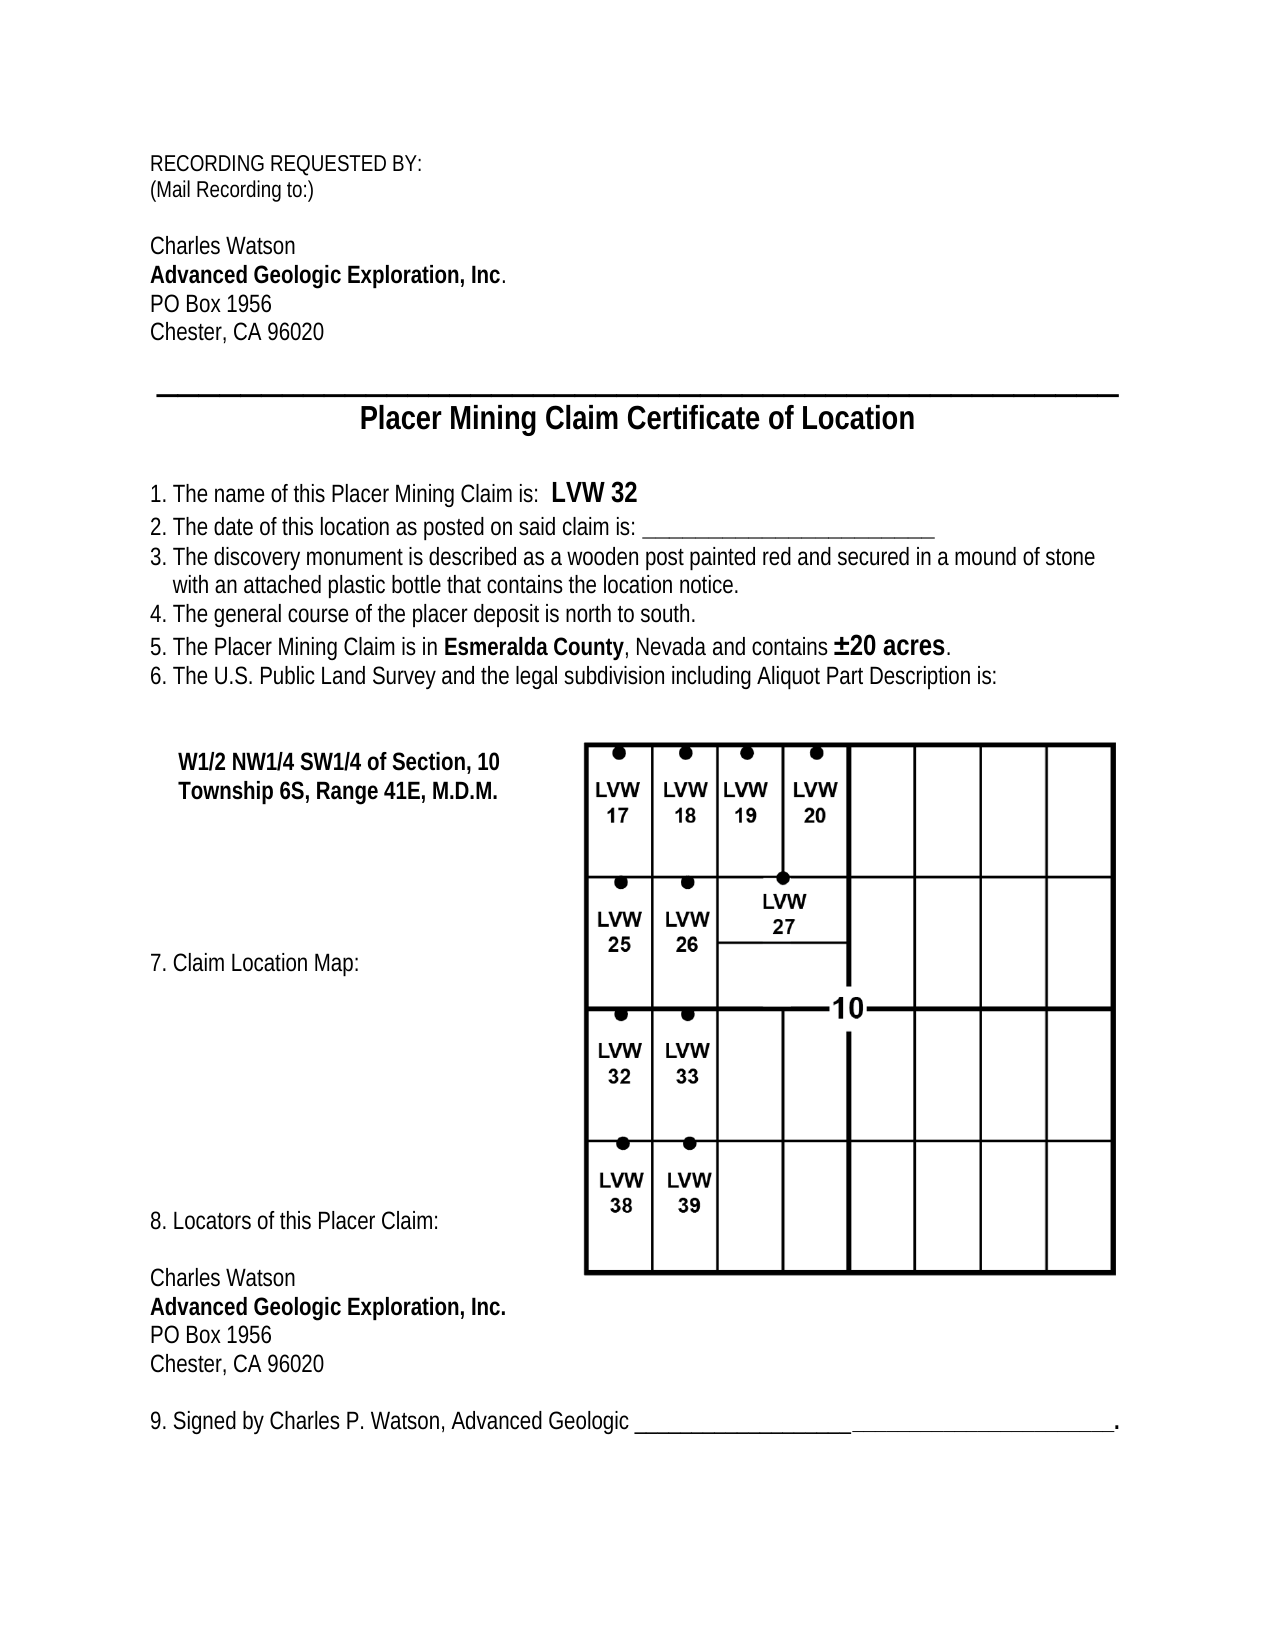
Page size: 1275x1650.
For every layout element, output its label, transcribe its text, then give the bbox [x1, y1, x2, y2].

text Placer Mining Claim Certificate of Location [150, 398, 1125, 437]
text Chester, CA 96020 [150, 317, 1125, 346]
text Advanced Geologic Exploration, Inc. [150, 1292, 1125, 1320]
text 6. The U.S. Public Land Survey and the legal subdivision including Aliquot Part Description is: [150, 661, 1125, 690]
text 5. The Placer Mining Claim is in Esmeralda County, Nevada and contains ±20 acres. [150, 628, 1125, 661]
text (Mail Recording to:) [150, 176, 1125, 203]
text 7. Claim Location Map: [150, 948, 578, 976]
text ______________________________________________ [150, 346, 1125, 398]
text Charles Watson [150, 1263, 1125, 1292]
text PO Box 1956 [150, 1320, 1125, 1349]
text PO Box 1956 [150, 289, 1125, 317]
text W1/2 NW1/4 SW1/4 of Section, 10 [178, 747, 578, 776]
picture [578, 739, 1128, 1285]
text 2. The date of this location as posted on said claim is: ______________________ [150, 508, 1125, 542]
text Advanced Geologic Exploration, Inc. [150, 260, 1125, 289]
text with an attached plastic bottle that contains the location notice. [150, 571, 1125, 599]
text 9. Signed by Charles P. Watson, Advanced Geologic __________________________________________. [150, 1406, 1125, 1435]
text 1. The name of this Placer Mining Claim is: LVW 32 [150, 475, 1125, 508]
text 4. The general course of the placer deposit is north to south. [150, 599, 1125, 628]
text 8. Locators of this Placer Claim: [150, 1206, 578, 1234]
text RECORDING REQUESTED BY: [150, 150, 1125, 176]
text Township 6S, Range 41E, M.D.M. [178, 776, 578, 804]
text 3. The discovery monument is described as a wooden post painted red and secured in a mound of stone [150, 542, 1125, 571]
text Charles Watson [150, 231, 1125, 260]
text Chester, CA 96020 [150, 1349, 1125, 1377]
